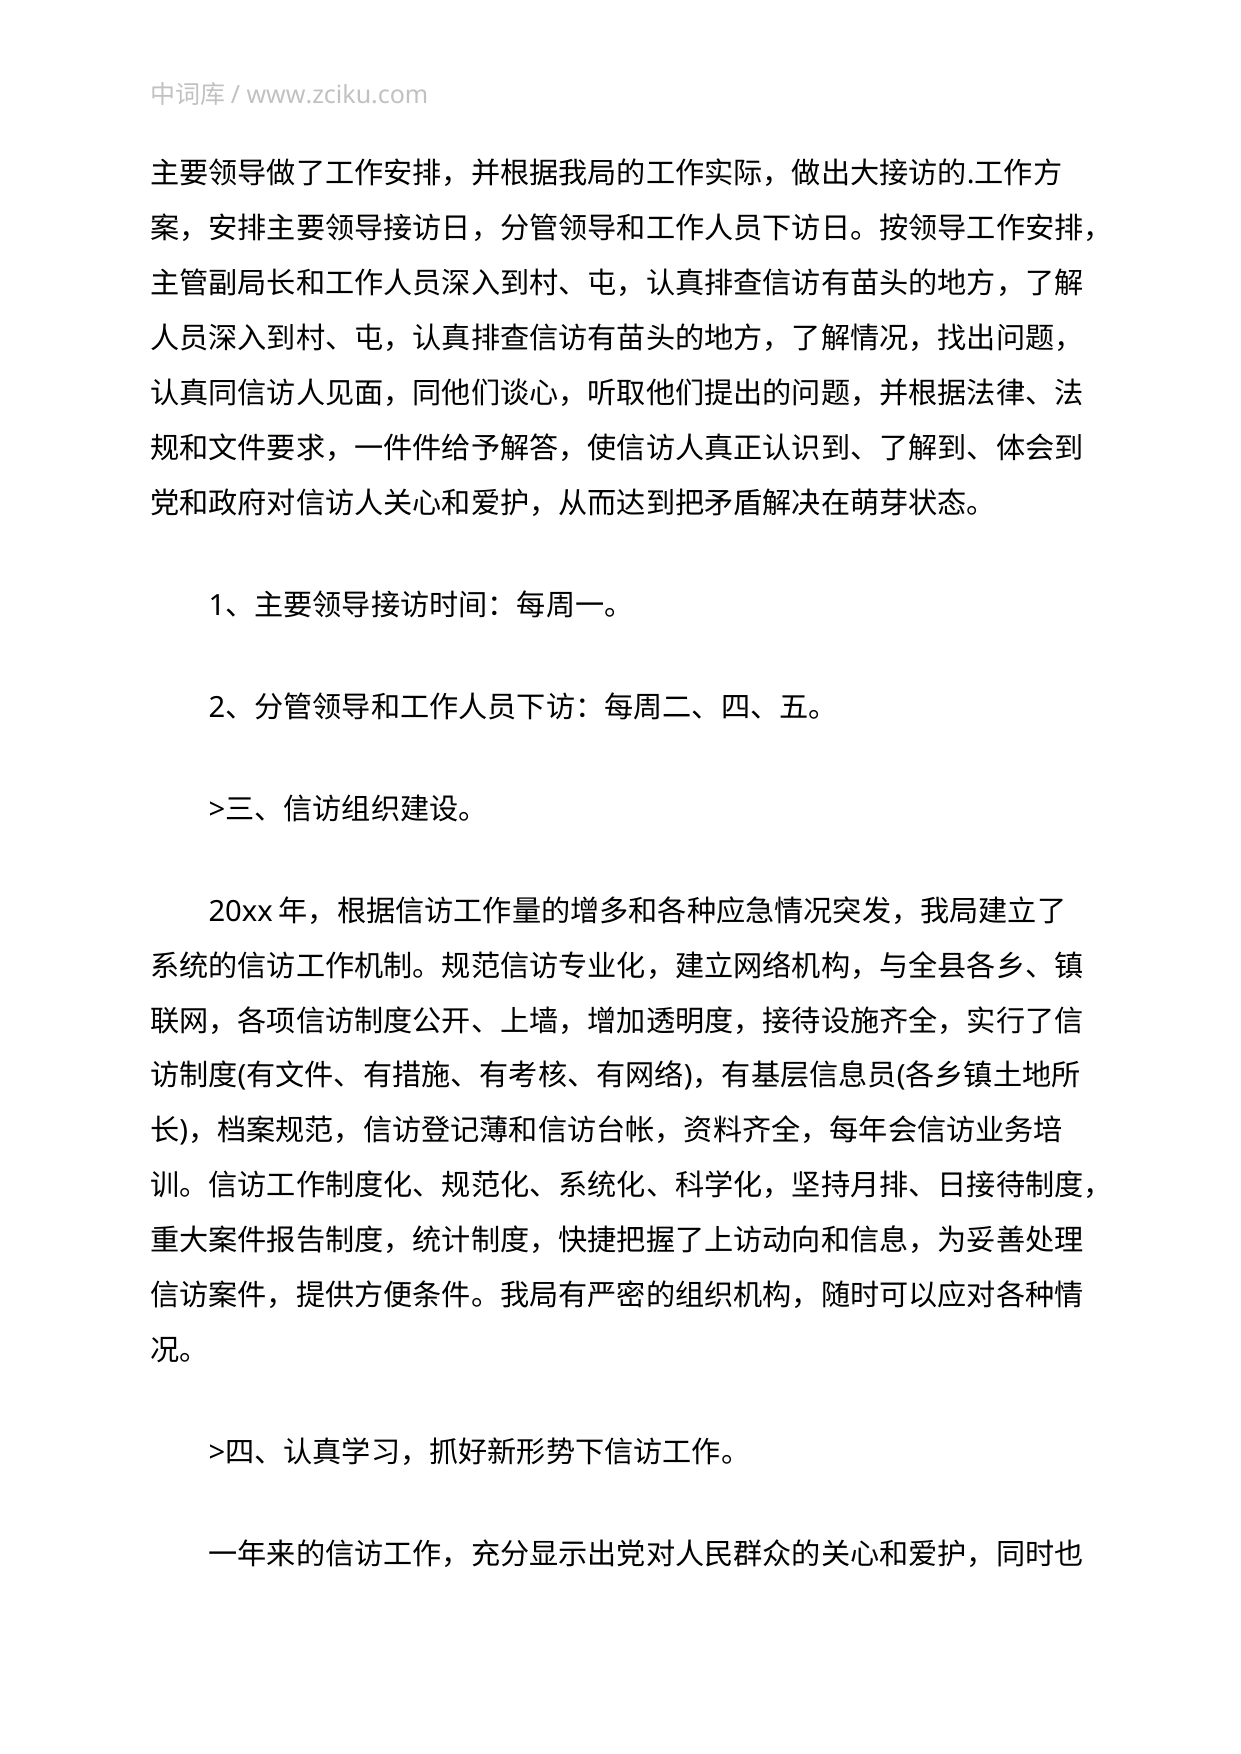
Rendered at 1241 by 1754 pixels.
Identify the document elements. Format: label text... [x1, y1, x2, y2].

text >四、认真学习，抓好新形势下信访工作。 [150, 1428, 1090, 1471]
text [150, 1530, 1090, 1573]
text 2、分管领导和工作人员下访：每周二、四、五。 [150, 683, 1090, 726]
text 20xx年，根据信访工作量的增多和各种应急情况突发，我局建立了系统的信访工作机制。规范信访专业化，建立网络机构，与全县各乡、镇联网，各项信访制度公开、上墙，增加透明度，接待设施齐全，实行了信访制度(有文件、有措施、有考核、有网络)，有基层信息员(各乡镇土地所长)，档案规范，信访登记薄和信访台帐，资料齐全，每年会信访业务培训。信访工作制度化、规范化、系统化、科学化，坚持月排、日接待制度，重大案件报告制度，统计制度，快捷把握了上访动向和信息，为妥善处理信访案件，提供方便条件。我局有严密的组织机构，随时可以应对各种情况。 [150, 887, 1090, 1369]
text 1、主要领导接访时间：每周一。 [150, 581, 1090, 624]
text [150, 150, 1090, 522]
text >三、信访组织建设。 [150, 785, 1090, 828]
